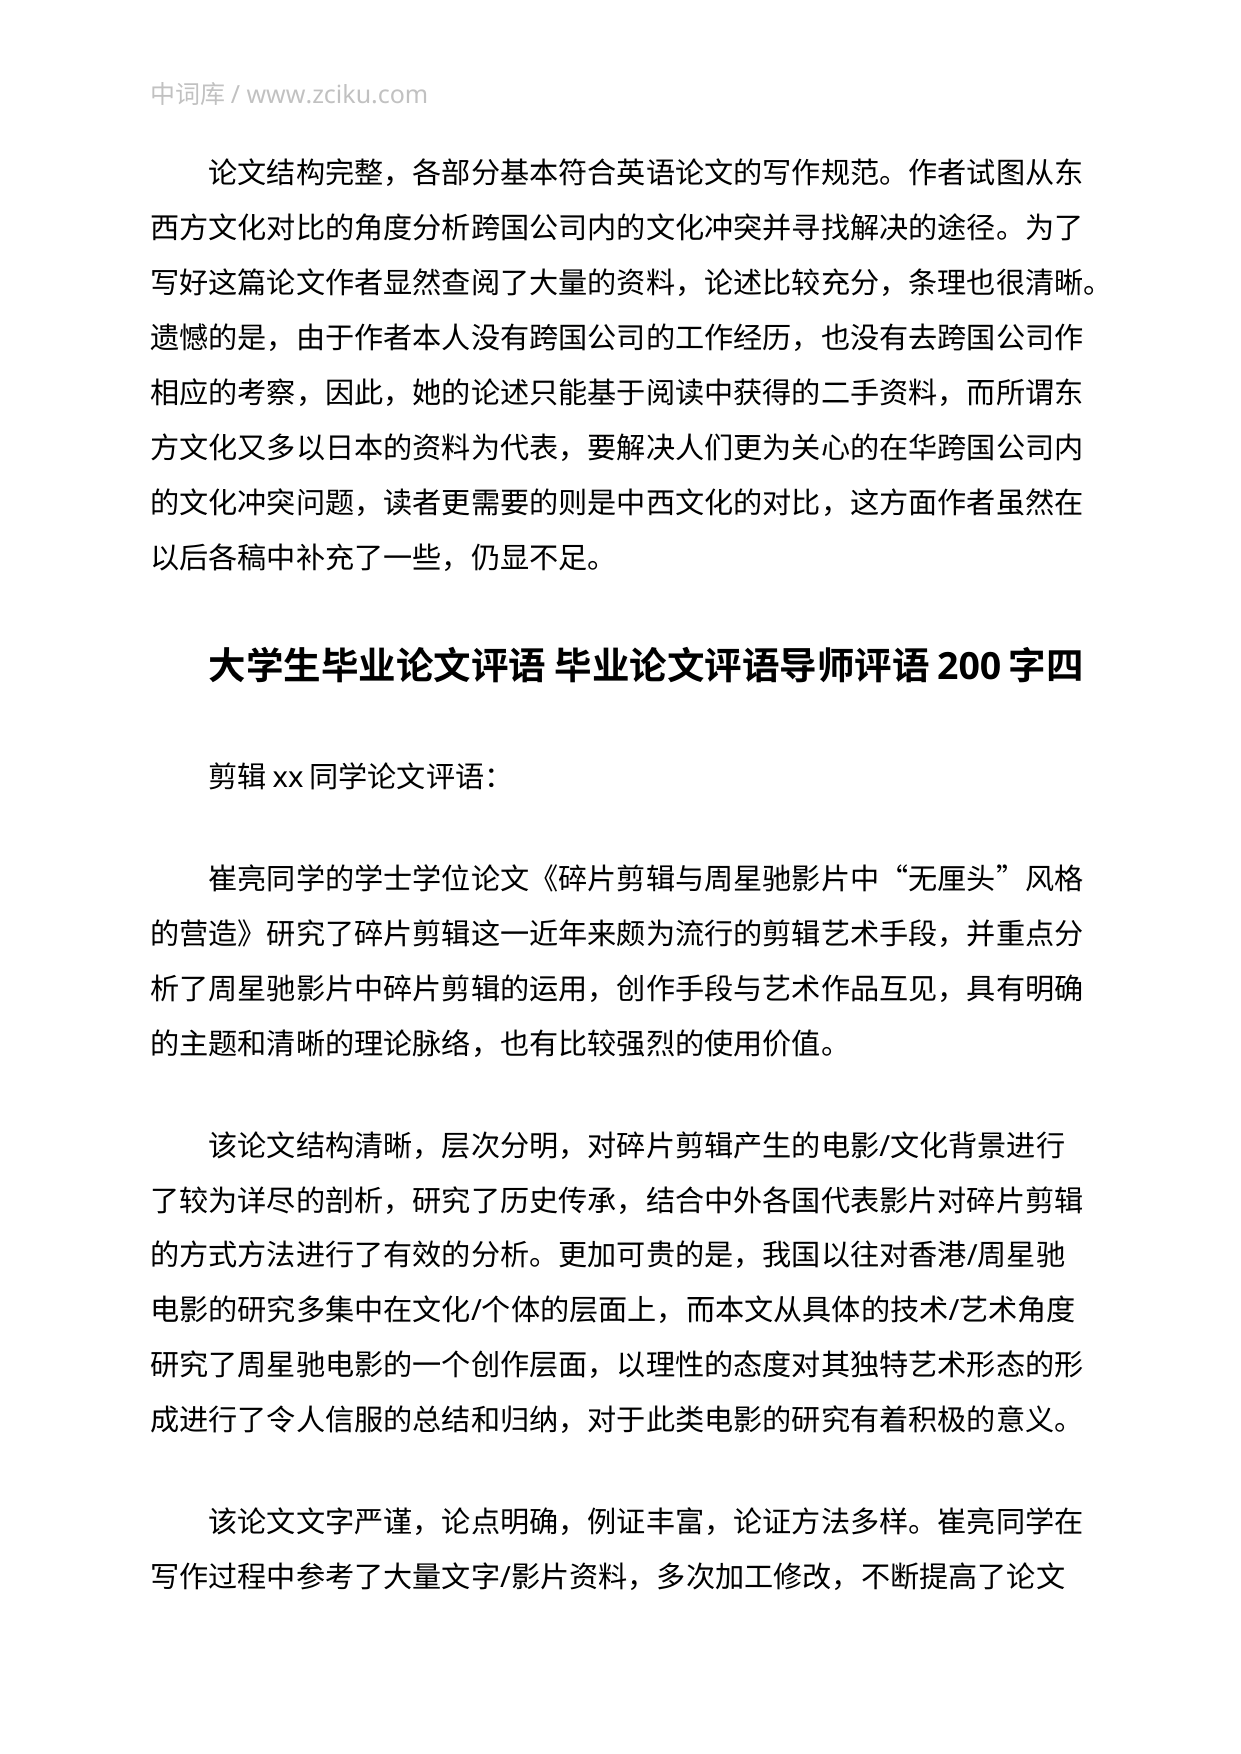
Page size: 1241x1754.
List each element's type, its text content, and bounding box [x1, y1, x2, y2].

text 该论文结构清晰，层次分明，对碎片剪辑产生的电影/文化背景进行了较为详尽的剖析，研究了历史传承，结合中外各国代表影片对碎片剪辑的方式方法进行了有效的分析。更加可贵的是，我国以往对香港/周星驰电影的研究多集中在文化/个体的层面上，而本文从具体的技术/艺术角度研究了周星驰电影的一个创作层面，以理性的态度对其独特艺术形态的形成进行了令人信服的总结和归纳，对于此类电影的研究有着积极的意义。 [150, 1122, 1090, 1439]
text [150, 1499, 1090, 1596]
text 崔亮同学的学士学位论文《碎片剪辑与周星驰影片中“无厘头”风格的营造》研究了碎片剪辑这一近年来颇为流行的剪辑艺术手段，并重点分析了周星驰影片中碎片剪辑的运用，创作手段与艺术作品互见，具有明确的主题和清晰的理论脉络，也有比较强烈的使用价值。 [150, 856, 1090, 1063]
text 剪辑xx同学论文评语： [150, 754, 1090, 796]
text 大学生毕业论文评语 毕业论文评语导师评语200字四 [150, 636, 1090, 691]
text 论文结构完整，各部分基本符合英语论文的写作规范。作者试图从东西方文化对比的角度分析跨国公司内的文化冲突并寻找解决的途径。为了写好这篇论文作者显然查阅了大量的资料，论述比较充分，条理也很清晰。遗憾的是，由于作者本人没有跨国公司的工作经历，也没有去跨国公司作相应的考察，因此，她的论述只能基于阅读中获得的二手资料，而所谓东方文化又多以日本的资料为代表，要解决人们更为关心的在华跨国公司内的文化冲突问题，读者更需要的则是中西文化的对比，这方面作者虽然在以后各稿中补充了一些，仍显不足。 [150, 150, 1090, 577]
